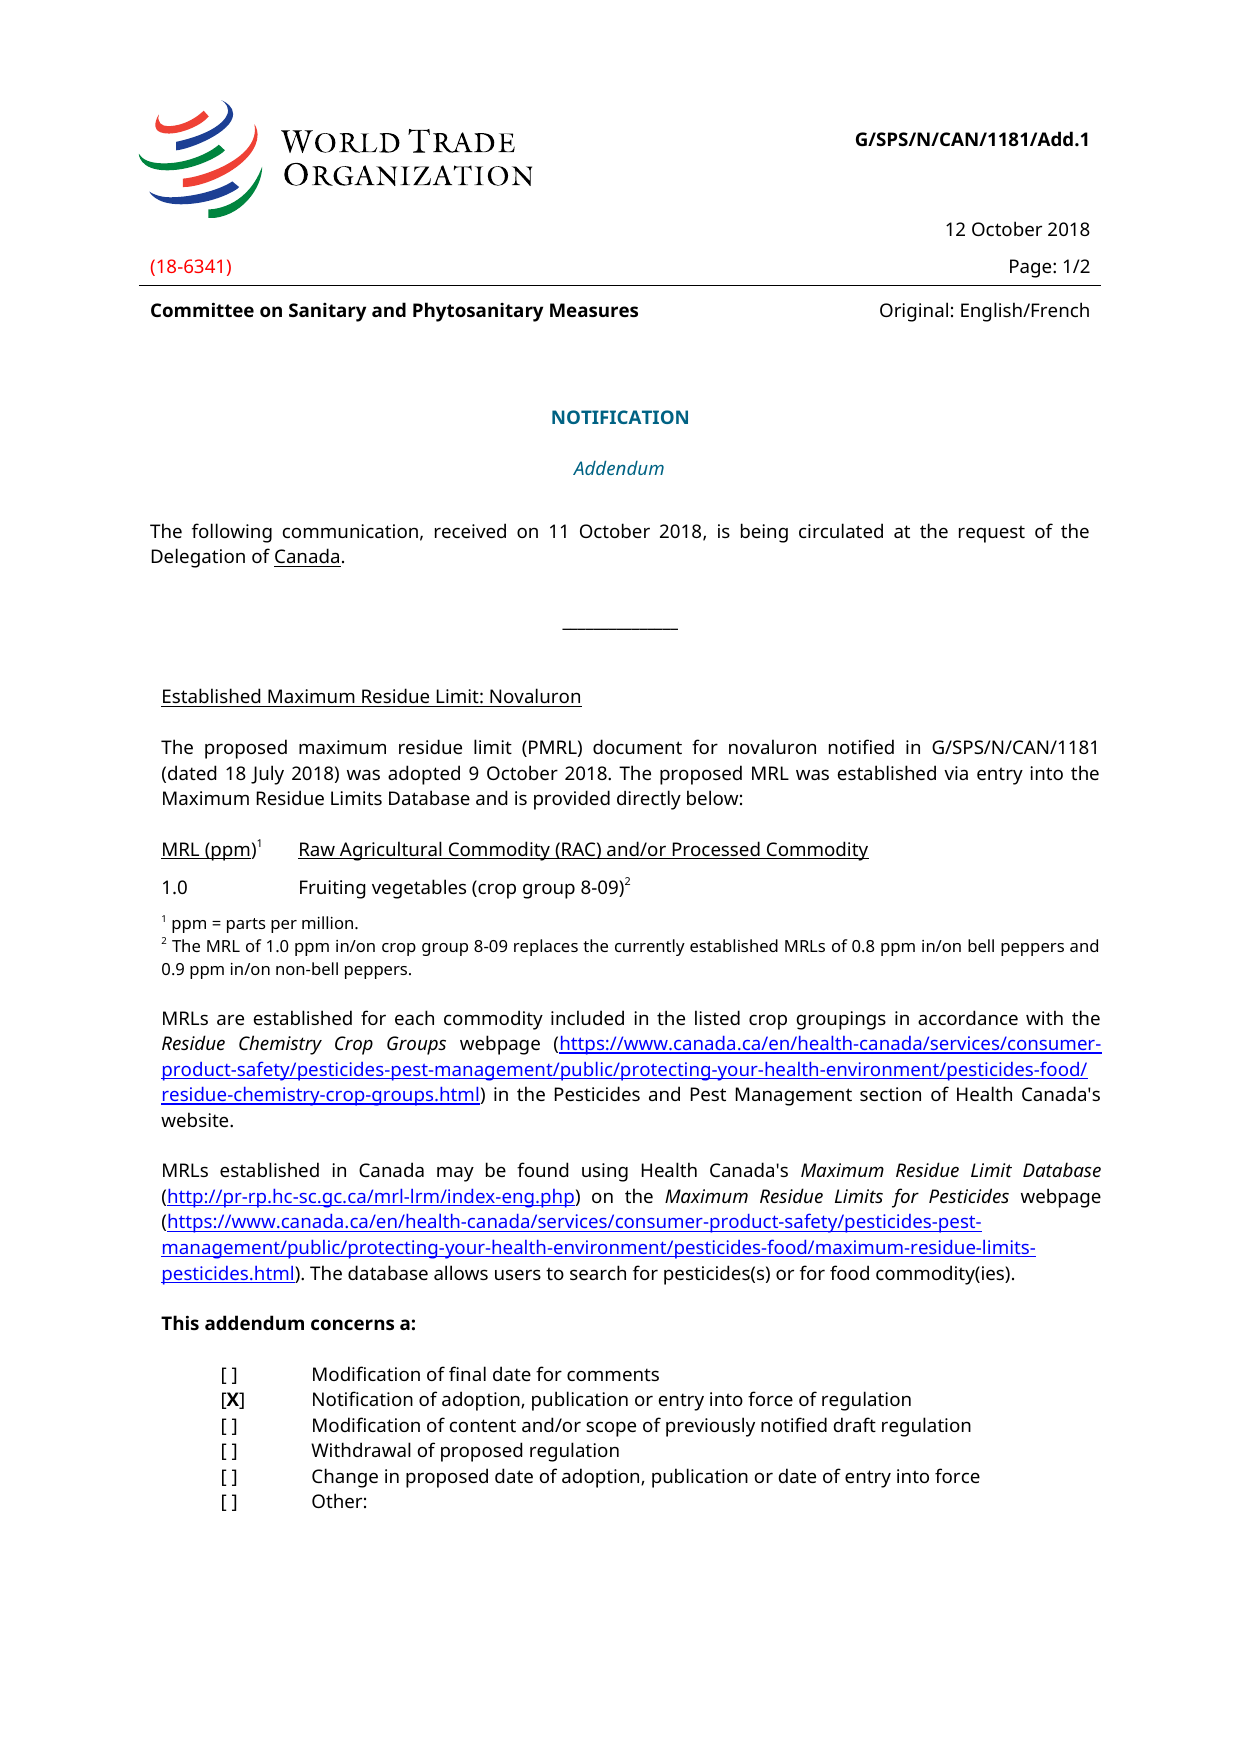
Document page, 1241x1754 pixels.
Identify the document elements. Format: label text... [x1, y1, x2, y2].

table_cell [ ] Withdrawal of proposed regulation [150, 1438, 1113, 1463]
table_cell [ ] Modification of content and/or scope of previously notified draft regulation [150, 1412, 1113, 1437]
title NOTIFICATION [150, 405, 1090, 430]
table_cell [ ] Other: [150, 1489, 1113, 1539]
table_cell This addendum concerns a: [150, 1310, 1113, 1361]
table_cell [ ] Change in proposed date of adoption, publication or date of entry into force [150, 1463, 1113, 1488]
title Addendum [150, 455, 1090, 481]
table_cell [X] Notification of adoption, publication or entry into force of regulation [150, 1386, 1113, 1412]
table_cell [ ] Modification of final date for comments [150, 1361, 1113, 1386]
text _______________ [150, 607, 1090, 633]
table_cell The proposed maximum residue limit (PMRL) document for novaluron notified in G/SPS/N/CAN/1181 (dated 18 July 2018) was adopted 9 October 2018. The proposed MRL was established via entry into the Maximum Residue Limits Database and is provided directly below: MRL (ppm)1 Raw Agricultural Commodity (RAC) and/or Processed Commodity 1.0 Fruiting vegetables (crop group 8-09)2 1 ppm = parts per million. 2 The MRL of 1.0 ppm in/on crop group 8-09 replaces the currently established MRLs of 0.8 ppm in/on bell peppers and 0.9 ppm in/on non-bell peppers. MRLs are established for each commodity included in the listed crop groupings in accordance with the Residue Chemistry Crop Groups webpage (https://www.canada.ca/en/health-canada/services/consumer-product-safety/pesticides-pest-management/public/protecting-your-health-environment/pesticides-food/residue-chemistry-crop-groups.html) in the Pesticides and Pest Management section of Health Canada's website. MRLs established in Canada may be found using Health Canada's Maximum Residue Limit Database (http://pr-rp.hc-sc.gc.ca/mrl-lrm/index-eng.php) on the Maximum Residue Limits for Pesticides webpage (https://www.canada.ca/en/health-canada/services/consumer-product-safety/pesticides-pest-management/public/protecting-your-health-environment/pesticides-food/maximum-residue-limits-pesticides.html). The database allows users to search for pesticides(s) or for food commodity(ies). [150, 734, 1113, 1310]
text The following communication, received on 11 October 2018, is being circulated at the request of the Delegation of Canada. [150, 518, 1090, 569]
table_header Established Maximum Residue Limit: Novaluron [150, 684, 1113, 734]
